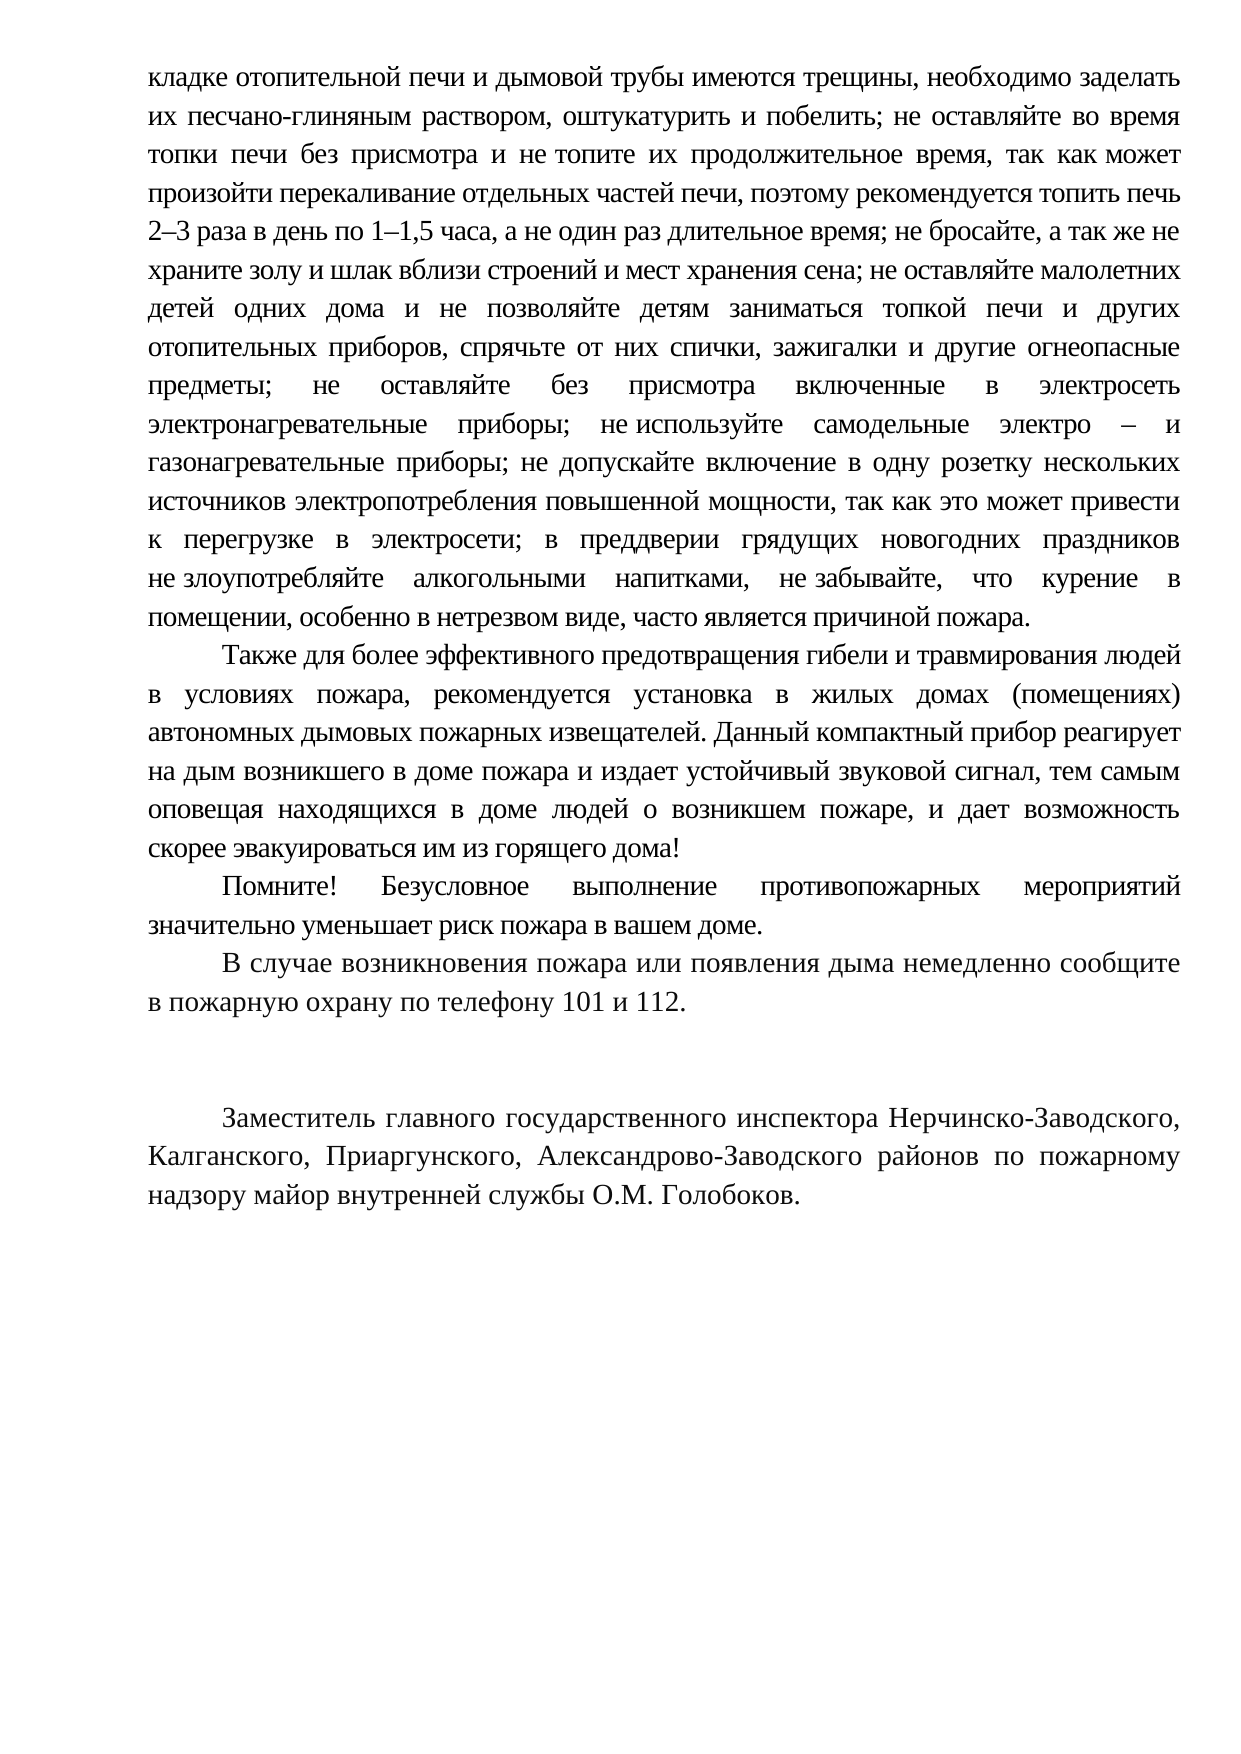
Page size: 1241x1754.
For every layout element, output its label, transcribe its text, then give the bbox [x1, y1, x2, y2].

text Также для более эффективного предотвращения гибели и травмирования людей в условиях пожара, рекомендуется установка в жилых домах (помещениях) автономных дымовых пожарных извещателей. Данный компактный прибор реагирует на дым возникшего в доме пожара и издает устойчивый звуковой сигнал, тем самым оповещая находящихся в доме людей о возникшем пожаре, и дает возможность скорее эвакуироваться им из горящего дома! [148, 637, 1181, 863]
text Помните! Безусловное выполнение противопожарных мероприятий значительно уменьшает риск пожара в вашем доме. [148, 868, 1181, 941]
text В случае возникновения пожара или появления дыма немедленно сообщите в пожарную охрану по телефону 101 и 112. [148, 946, 1181, 1018]
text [148, 59, 1181, 632]
text Заместитель главного государственного инспектора Нерчинско-Заводского, Калганского, Приаргунского, Александрово-Заводского районов по пожарному надзору майор внутренней службы О.М. Голобоков. [148, 1100, 1181, 1210]
